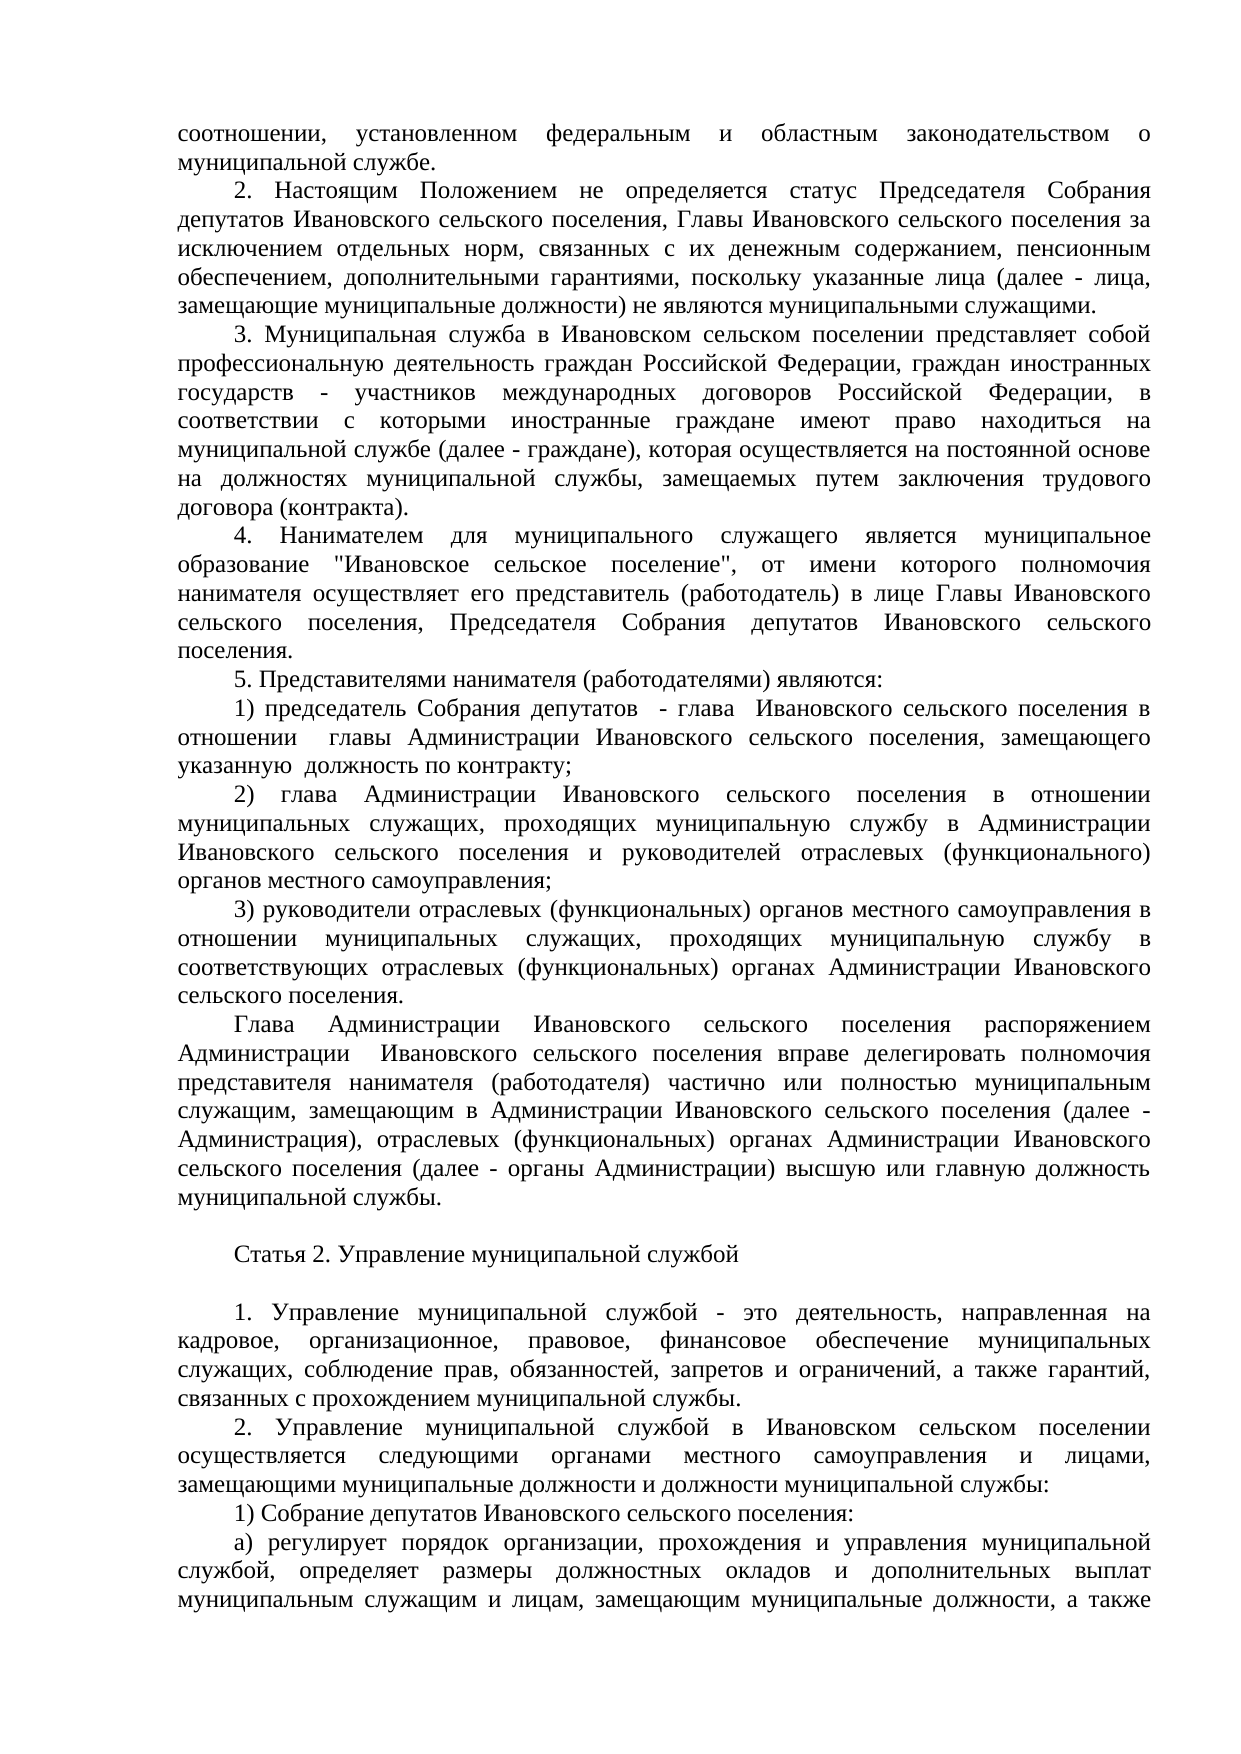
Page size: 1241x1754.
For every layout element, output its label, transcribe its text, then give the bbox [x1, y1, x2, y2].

text 2) глава Администрации Ивановского сельского поселения в отношении муниципальных служащих, проходящих муниципальную службу в Администрации Ивановского сельского поселения и руководителей отраслевых (функционального) органов местного самоуправления; [177, 779, 1152, 894]
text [177, 1527, 1152, 1613]
text 5. Представителями нанимателя (работодателями) являются: [177, 664, 1152, 693]
text 1) Собрание депутатов Ивановского сельского поселения: [177, 1498, 1152, 1527]
text 3. Муниципальная служба в Ивановском сельском поселении представляет собой профессиональную деятельность граждан Российской Федерации, граждан иностранных государств - участников международных договоров Российской Федерации, в соответствии с которыми иностранные граждане имеют право находиться на муниципальной службе (далее - граждане), которая осуществляется на постоянной основе на должностях муниципальной службы, замещаемых путем заключения трудового договора (контракта). [177, 319, 1152, 521]
text 4. Нанимателем для муниципального служащего является муниципальное образование "Ивановское сельское поселение", от имени которого полномочия нанимателя осуществляет его представитель (работодатель) в лице Главы Ивановского сельского поселения, Председателя Собрания депутатов Ивановского сельского поселения. [177, 521, 1152, 664]
text 1. Управление муниципальной службой - это деятельность, направленная на кадровое, организационное, правовое, финансовое обеспечение муниципальных служащих, соблюдение прав, обязанностей, запретов и ограничений, а также гарантий, связанных с прохождением муниципальной службы. [177, 1297, 1152, 1412]
text 1) председатель Собрания депутатов - глава Ивановского сельского поселения в отношении главы Администрации Ивановского сельского поселения, замещающего указанную должность по контракту; [177, 693, 1152, 779]
text 3) руководители отраслевых (функциональных) органов местного самоуправления в отношении муниципальных служащих, проходящих муниципальную службу в соответствующих отраслевых (функциональных) органах Администрации Ивановского сельского поселения. [177, 894, 1152, 1009]
text 2. Настоящим Положением не определяется статус Председателя Собрания депутатов Ивановского сельского поселения, Главы Ивановского сельского поселения за исключением отдельных норм, связанных с их денежным содержанием, пенсионным обеспечением, дополнительными гарантиями, поскольку указанные лица (далее - лица, замещающие муниципальные должности) не являются муниципальными служащими. [177, 176, 1152, 319]
text 2. Управление муниципальной службой в Ивановском сельском поселении осуществляется следующими органами местного самоуправления и лицами, замещающими муниципальные должности и должности муниципальной службы: [177, 1412, 1152, 1498]
text Глава Администрации Ивановского сельского поселения распоряжением Администрации Ивановского сельского поселения вправе делегировать полномочия представителя нанимателя (работодателя) частично или полностью муниципальным служащим, замещающим в Администрации Ивановского сельского поселения (далее - Администрация), отраслевых (функциональных) органах Администрации Ивановского сельского поселения (далее - органы Администрации) высшую или главную должность муниципальной службы. [177, 1009, 1152, 1211]
text Статья 2. Управление муниципальной службой [177, 1239, 1152, 1268]
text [177, 118, 1152, 176]
